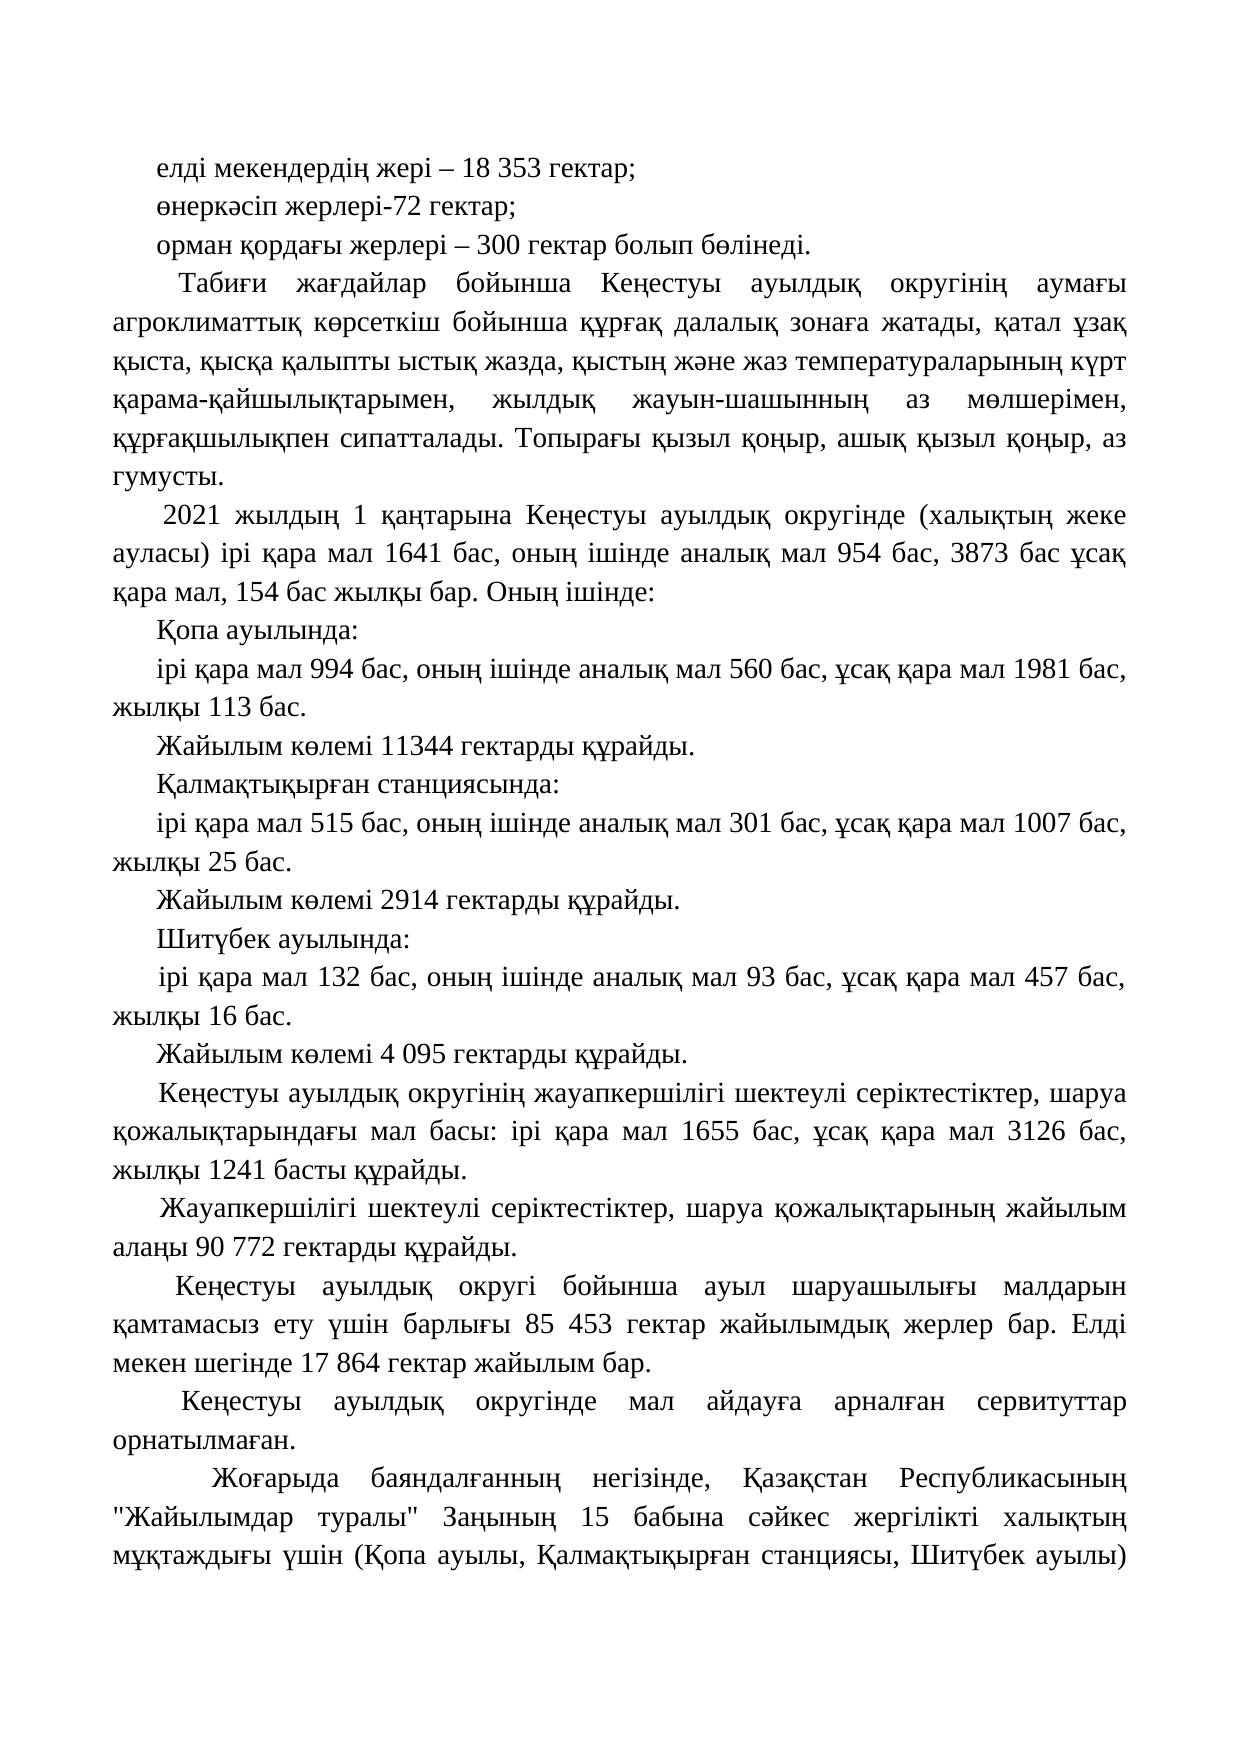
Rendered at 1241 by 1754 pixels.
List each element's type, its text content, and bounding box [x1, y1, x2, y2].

text 2021 жылдың 1 қаңтарына Кеңестуы ауылдық округінде (халықтың жеке ауласы) ірі қара мал 1641 бас, оның ішінде аналық мал 954 бас, 3873 бас ұсақ қара мал, 154 бас жылқы бар. Оның ішінде: [112, 497, 1128, 607]
text Жайылым көлемі 4 095 гектарды құрайды. [112, 1036, 1128, 1070]
text Жайылым көлемі 11344 гектарды құрайды. [112, 728, 1128, 762]
text Кеңестуы ауылдық округі бойынша ауыл шаруашылығы малдарын қамтамасыз ету үшін барлығы 85 453 гектар жайылымдық жерлер бар. Елді мекен шегінде 17 864 гектар жайылым бар. [112, 1268, 1128, 1378]
text Жайылым көлемі 2914 гектарды құрайды. [112, 882, 1128, 916]
text ірі қара мал 994 бас, оның ішінде аналық мал 560 бас, ұсақ қара мал 1981 бас, жылқы 113 бас. [112, 651, 1128, 723]
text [112, 1460, 1128, 1571]
text елді мекендердің жері – 18 353 гектар; [112, 150, 1128, 183]
text Қопа ауылында: [112, 612, 1128, 646]
text өнеркәсіп жерлері-72 гектар; [112, 188, 1128, 222]
text Кеңестуы ауылдық округінде мал айдауға арналған сервитуттар орнатылмаған. [112, 1383, 1128, 1455]
text Шитүбек ауылында: [112, 921, 1128, 954]
text орман қордағы жерлері – 300 гектар болып бөлінеді. [112, 227, 1128, 261]
text Жауапкершілігі шектеулі серіктестіктер, шаруа қожалықтарының жайылым алаңы 90 772 гектарды құрайды. [112, 1191, 1128, 1263]
text Табиғи жағдайлар бойынша Кеңестуы ауылдық округінің аумағы агроклиматтық көрсеткіш бойынша құрғақ далалық зонаға жатады, қатал ұзақ қыста, қысқа қалыпты ыстық жазда, қыстың және жаз температураларының күрт қарама-қайшылықтарымен, жылдық жауын-шашынның аз мөлшерімен, құрғақшылықпен сипатталады. Топырағы қызыл қоңыр, ашық қызыл қоңыр, аз гумусты. [112, 266, 1128, 492]
text ірі қара мал 132 бас, оның ішінде аналық мал 93 бас, ұсақ қара мал 457 бас, жылқы 16 бас. [112, 959, 1128, 1031]
text Кеңестуы ауылдық округінің жауапкершілігі шектеулі серіктестіктер, шаруа қожалықтарындағы мал басы: ірі қара мал 1655 бас, ұсақ қара мал 3126 бас, жылқы 1241 басты құрайды. [112, 1075, 1128, 1186]
text ірі қара мал 515 бас, оның ішінде аналық мал 301 бас, ұсақ қара мал 1007 бас, жылқы 25 бас. [112, 805, 1128, 877]
text Қалмақтықырған станциясында: [112, 767, 1128, 800]
